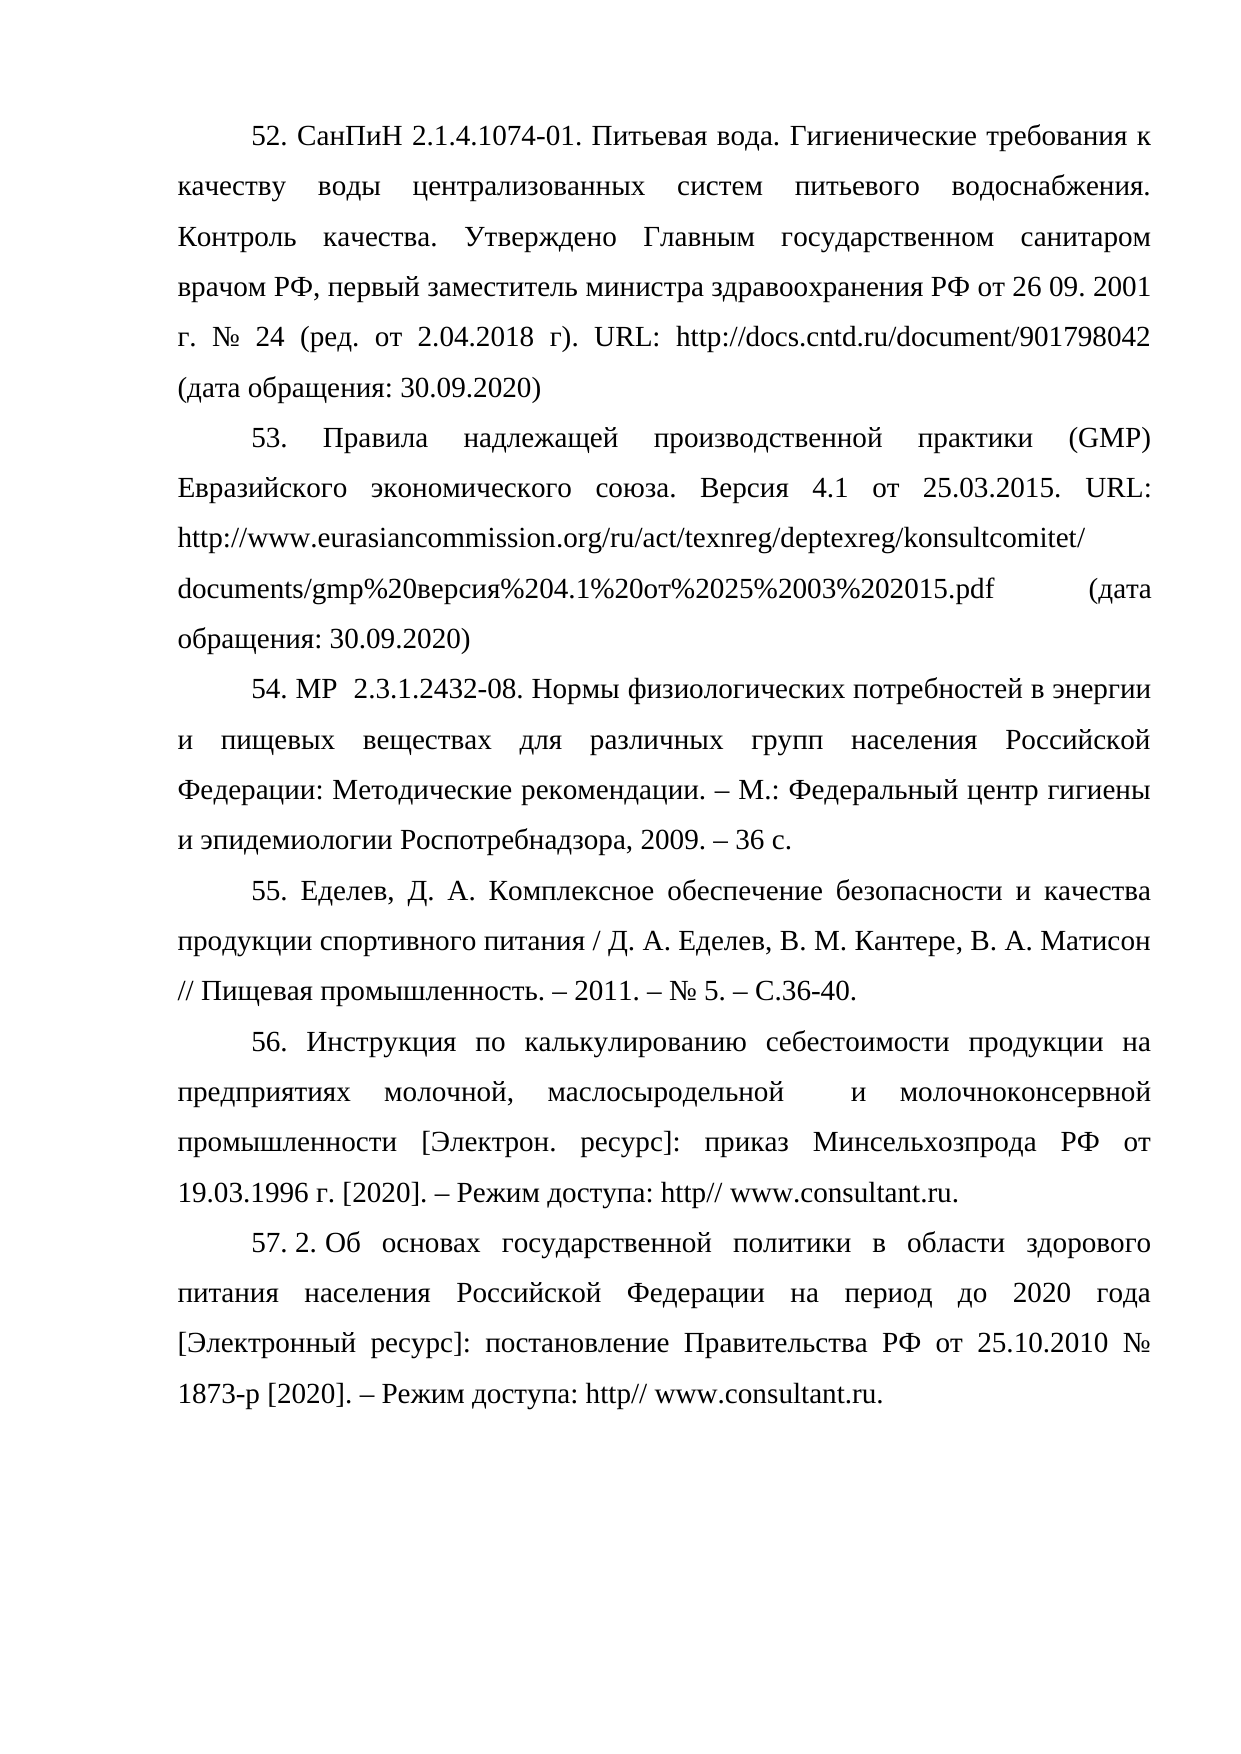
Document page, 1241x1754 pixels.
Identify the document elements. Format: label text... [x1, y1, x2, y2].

text 54. МР 2.3.1.2432-08. Нормы физиологических потребностей в энергии и пищевых веществах для различных групп населения Российской Федерации: Методические рекомендации. – М.: Федеральный центр гигиены и эпидемиологии Роспотребнадзора, 2009. – 36 с. [177, 672, 1152, 856]
text 53. Правила надлежащей производственной практики (GMP) Евразийского экономического союза. Версия 4.1 от 25.03.2015. URL: http://www.eurasiancommission.org/ru/act/texnreg/deptexreg/konsultcomitet/documents/gmp%20версия%204.1%20от%2025%2003%202015.pdf (дата обращения: 30.09.2020) [177, 420, 1152, 655]
text 55. Еделев, Д. А. Комплексное обеспечение безопасности и качества продукции спортивного питания / Д. А. Еделев, В. М. Кантере, В. А. Матисон // Пищевая промышленность. – 2011. – № 5. – С.36-40. [177, 873, 1152, 1007]
text 56. Инструкция по калькулированию себестоимости продукции на предприятиях молочной, маслосыродельной и молочноконсервной промышленности [Электрон. ресурс]: приказ Минсельхозпрода РФ от 19.03.1996 г. [2020]. – Режим доступа: http// www.consultant.ru. [177, 1024, 1152, 1208]
text 57. 2. Об основах государственной политики в области здорового питания населения Российской Федерации на период до 2020 года [Электронный ресурс]: постановление Правительства РФ от 25.10.2010 № 1873-р [2020]. – Режим доступа: http// www.consultant.ru. [177, 1225, 1152, 1409]
text 52. СанПиН 2.1.4.1074-01. Питьевая вода. Гигиенические требования к качеству воды централизованных систем питьевого водоснабжения. Контроль качества. Утверждено Главным государственном санитаром врачом РФ, первый заместитель министра здравоохранения РФ от 26 09. 2001 г. № 24 (ред. от 2.04.2018 г). URL: http://docs.cntd.ru/document/901798042 (дата обращения: 30.09.2020) [177, 118, 1152, 403]
